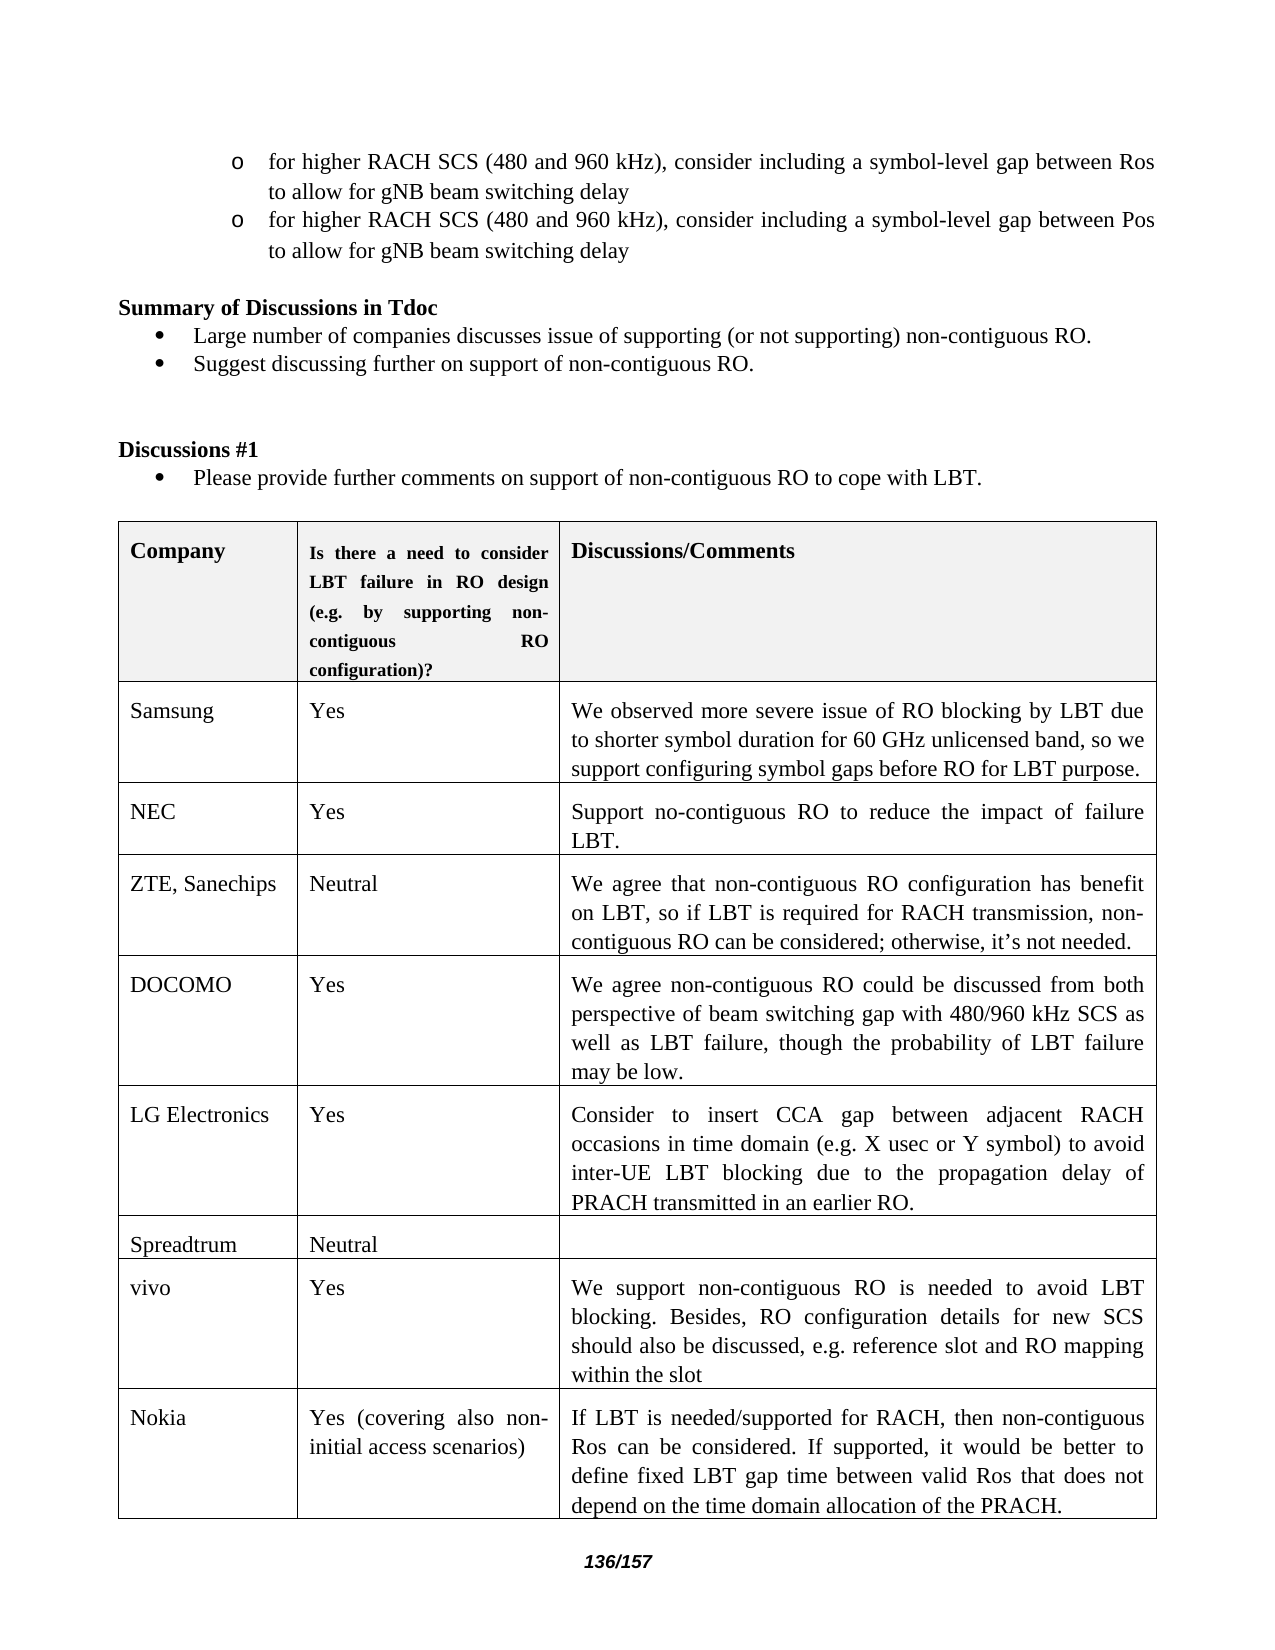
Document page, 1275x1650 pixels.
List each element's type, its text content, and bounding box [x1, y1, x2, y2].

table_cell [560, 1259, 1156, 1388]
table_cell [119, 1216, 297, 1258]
list Please provide further comments on support of non-contiguous RO to cope with LBT. [156, 464, 1157, 491]
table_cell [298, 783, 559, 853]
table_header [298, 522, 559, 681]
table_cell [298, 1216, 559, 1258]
list for higher RACH SCS (480 and 960 kHz), consider including a symbol-level gap between Pos to allow for gNB beam switching delay [231, 206, 1157, 263]
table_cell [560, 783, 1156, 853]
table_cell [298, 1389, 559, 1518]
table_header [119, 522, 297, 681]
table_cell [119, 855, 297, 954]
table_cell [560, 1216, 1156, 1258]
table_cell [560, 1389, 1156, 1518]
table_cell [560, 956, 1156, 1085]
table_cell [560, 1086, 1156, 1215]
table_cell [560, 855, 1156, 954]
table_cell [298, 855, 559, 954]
list Large number of companies discusses issue of supporting (or not supporting) non-contiguous RO. [156, 322, 1157, 348]
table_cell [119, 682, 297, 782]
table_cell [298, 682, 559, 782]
text Summary of Discussions in Tdoc [118, 294, 1157, 320]
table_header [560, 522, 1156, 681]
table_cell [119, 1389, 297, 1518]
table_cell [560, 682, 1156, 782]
text Discussions #1 [118, 436, 1157, 462]
list for higher RACH SCS (480 and 960 kHz), consider including a symbol-level gap between Ros to allow for gNB beam switching delay [231, 148, 1157, 204]
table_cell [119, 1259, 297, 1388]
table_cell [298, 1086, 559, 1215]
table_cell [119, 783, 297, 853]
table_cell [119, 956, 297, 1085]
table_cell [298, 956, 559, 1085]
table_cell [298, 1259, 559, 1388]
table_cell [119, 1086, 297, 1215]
list Suggest discussing further on support of non-contiguous RO. [156, 351, 1157, 377]
